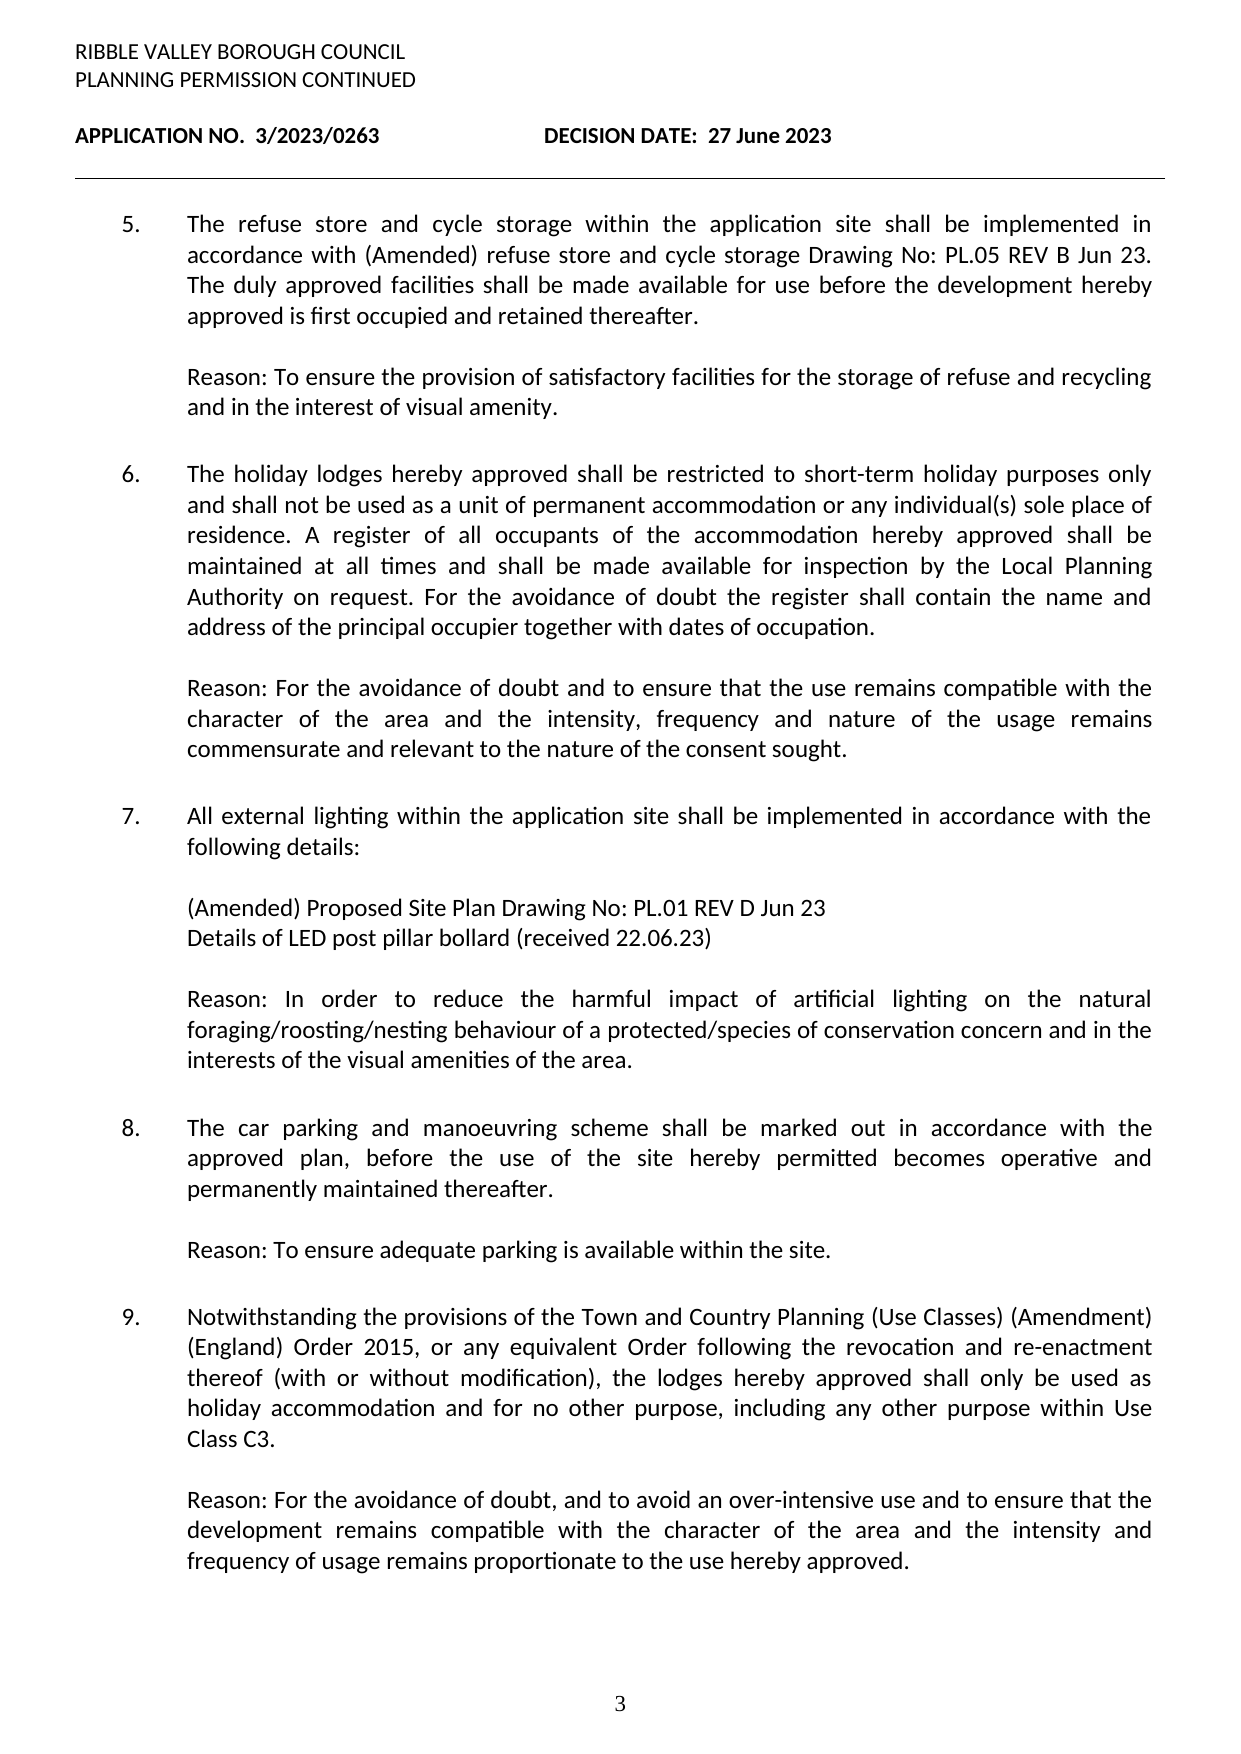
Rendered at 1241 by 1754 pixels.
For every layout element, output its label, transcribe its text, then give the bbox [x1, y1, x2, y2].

table_cell All external lighting within the application site shall be implemented in accordance with the following details: (Amended) Proposed Site Plan Drawing No: PL.01 REV D Jun 23 Details of LED post pillar bollard (received 22.06.23) Reason: In order to reduce the harmful impact of artificial lighting on the natural foraging/roosting/nesting behaviour of a protected/species of conservation concern and in the interests of the visual amenities of the area. [182, 798, 1158, 1109]
table_cell [80, 1109, 182, 1298]
table_cell [80, 1298, 182, 1609]
table_cell The holiday lodges hereby approved shall be restricted to short-term holiday purposes only and shall not be used as a unit of permanent accommodation or any individual(s) sole place of residence. A register of all occupants of the accommodation hereby approved shall be maintained at all times and shall be made available for inspection by the Local Planning Authority on request. For the avoidance of doubt the register shall contain the name and address of the principal occupier together with dates of occupation. Reason: For the avoidance of doubt and to ensure that the use remains compatible with the character of the area and the intensity, frequency and nature of the usage remains commensurate and relevant to the nature of the consent sought. [182, 456, 1158, 797]
table_cell The refuse store and cycle storage within the application site shall be implemented in accordance with (Amended) refuse store and cycle storage Drawing No: PL.05 REV B Jun 23. The duly approved facilities shall be made available for use before the development hereby approved is first occupied and retained thereafter. Reason: To ensure the provision of satisfactory facilities for the storage of refuse and recycling and in the interest of visual amenity. [182, 205, 1158, 456]
table_cell [80, 798, 182, 1109]
table_cell Notwithstanding the provisions of the Town and Country Planning (Use Classes) (Amendment) (England) Order 2015, or any equivalent Order following the revocation and re-enactment thereof (with or without modification), the lodges hereby approved shall only be used as holiday accommodation and for no other purpose, including any other purpose within Use Class C3. Reason: For the avoidance of doubt, and to avoid an over-intensive use and to ensure that the development remains compatible with the character of the area and the intensity and frequency of usage remains proportionate to the use hereby approved. [182, 1298, 1158, 1609]
table_cell [80, 456, 182, 797]
table_cell The car parking and manoeuvring scheme shall be marked out in accordance with the approved plan, before the use of the site hereby permitted becomes operative and permanently maintained thereafter. Reason: To ensure adequate parking is available within the site. [182, 1109, 1158, 1298]
table_cell [80, 205, 182, 456]
